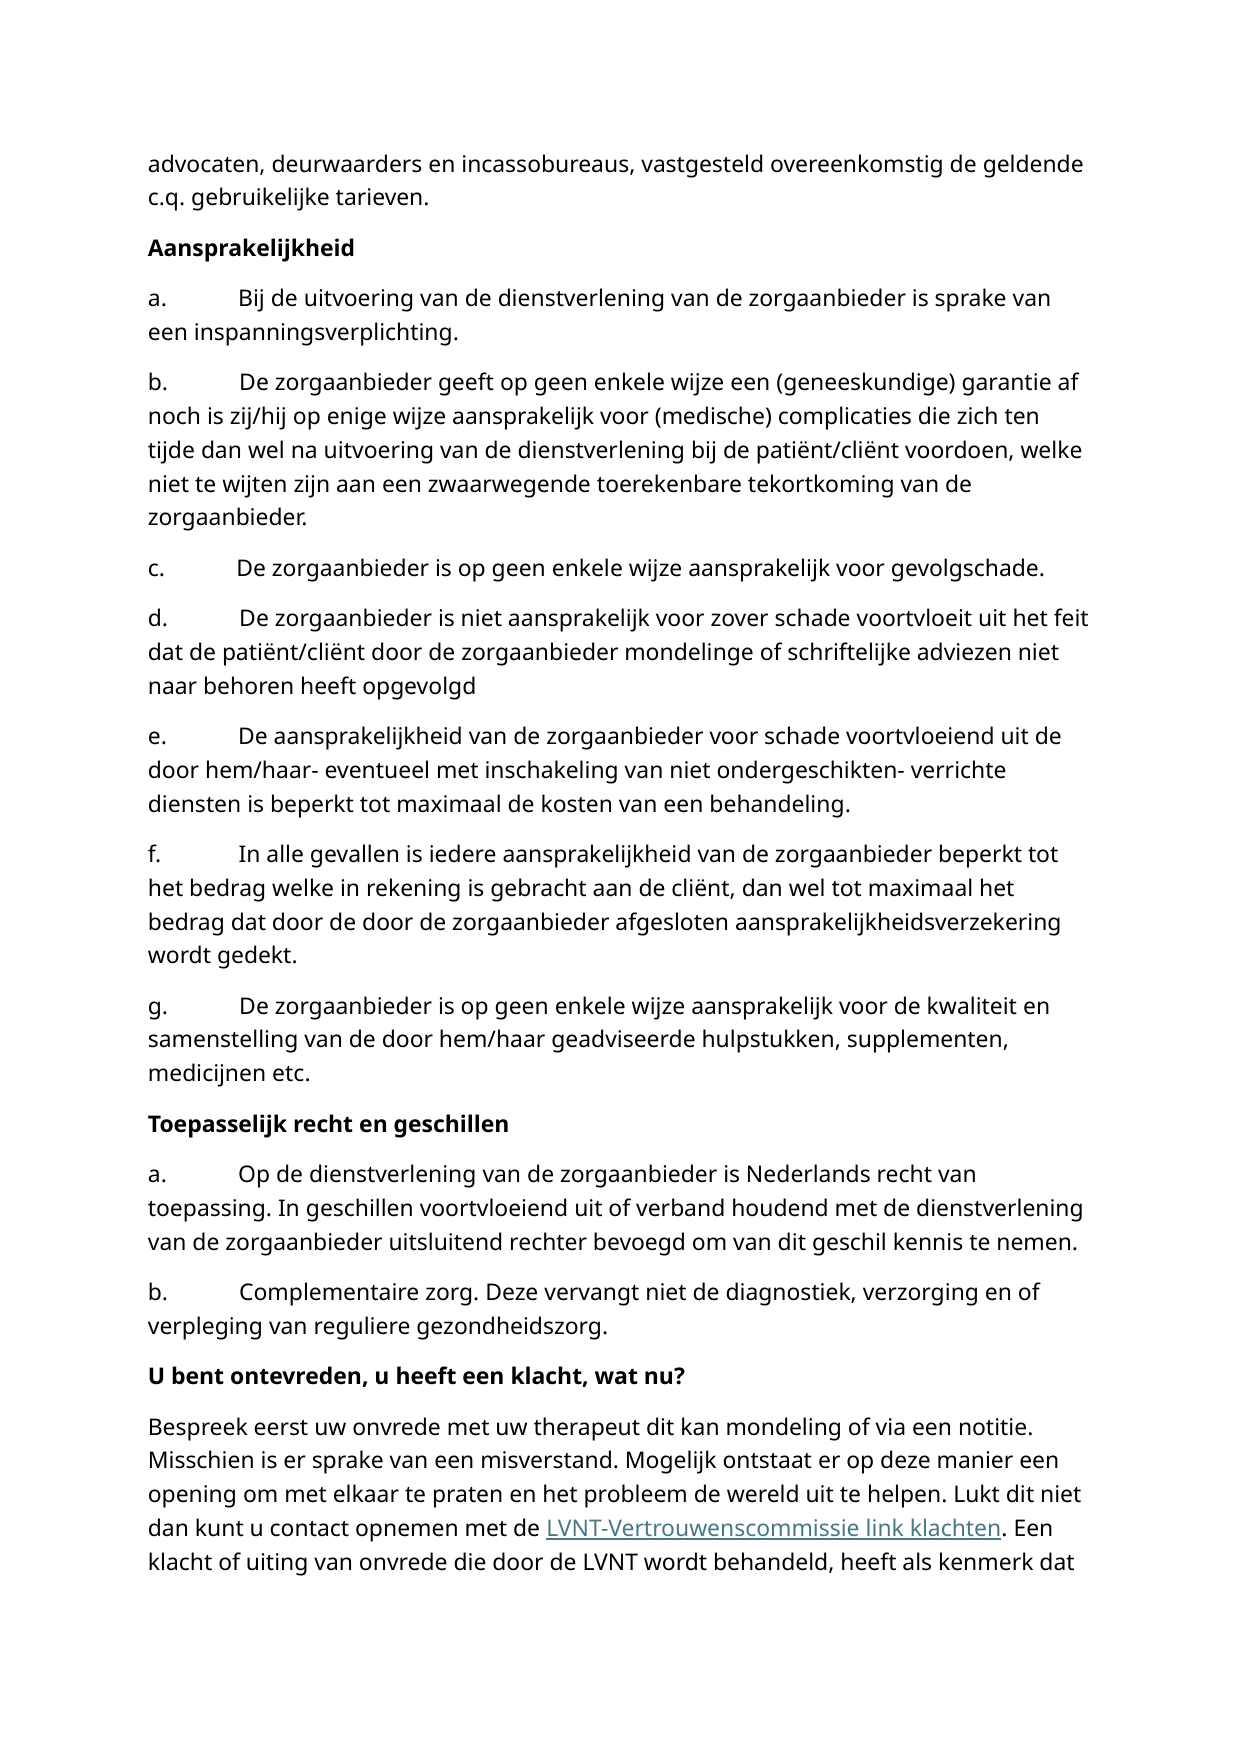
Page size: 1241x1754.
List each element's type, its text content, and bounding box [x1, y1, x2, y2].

text d. De zorgaanbieder is niet aansprakelijk voor zover schade voortvloeit uit het feit dat de patiënt/cliënt door de zorgaanbieder mondelinge of schriftelijke adviezen niet naar behoren heeft opgevolgd [148, 602, 1093, 701]
text e. De aansprakelijkheid van de zorgaanbieder voor schade voortvloeiend uit de door hem/haar- eventueel met inschakeling van niet ondergeschikten- verrichte diensten is beperkt tot maximaal de kosten van een behandeling. [148, 720, 1093, 819]
text a. Op de dienstverlening van de zorgaanbieder is Nederlands recht van toepassing. In geschillen voortvloeiend uit of verband houdend met de dienstverlening van de zorgaanbieder uitsluitend rechter bevoegd om van dit geschil kennis te nemen. [148, 1158, 1093, 1257]
text U bent ontevreden, u heeft een klacht, wat nu? [148, 1360, 1093, 1391]
text Aansprakelijkheid [148, 232, 1093, 263]
text a. Bij de uitvoering van de dienstverlening van de zorgaanbieder is sprake van een inspanningsverplichting. [148, 282, 1093, 347]
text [148, 148, 1093, 213]
text b. Complementaire zorg. Deze vervangt niet de diagnostiek, verzorging en of verpleging van reguliere gezondheidszorg. [148, 1276, 1093, 1341]
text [148, 1411, 1093, 1577]
text f. In alle gevallen is iedere aansprakelijkheid van de zorgaanbieder beperkt tot het bedrag welke in rekening is gebracht aan de cliënt, dan wel tot maximaal het bedrag dat door de door de zorgaanbieder afgesloten aansprakelijkheidsverzekering wordt gedekt. [148, 838, 1093, 971]
text b. De zorgaanbieder geeft op geen enkele wijze een (geneeskundige) garantie af noch is zij/hij op enige wijze aansprakelijk voor (medische) complicaties die zich ten tijde dan wel na uitvoering van de dienstverlening bij de patiënt/cliënt voordoen, welke niet te wijten zijn aan een zwaarwegende toerekenbare tekortkoming van de zorgaanbieder. [148, 366, 1093, 533]
text Toepasselijk recht en geschillen [148, 1108, 1093, 1139]
text g. De zorgaanbieder is op geen enkele wijze aansprakelijk voor de kwaliteit en samenstelling van de door hem/haar geadviseerde hulpstukken, supplementen, medicijnen etc. [148, 990, 1093, 1088]
text c. De zorgaanbieder is op geen enkele wijze aansprakelijk voor gevolgschade. [148, 552, 1093, 583]
